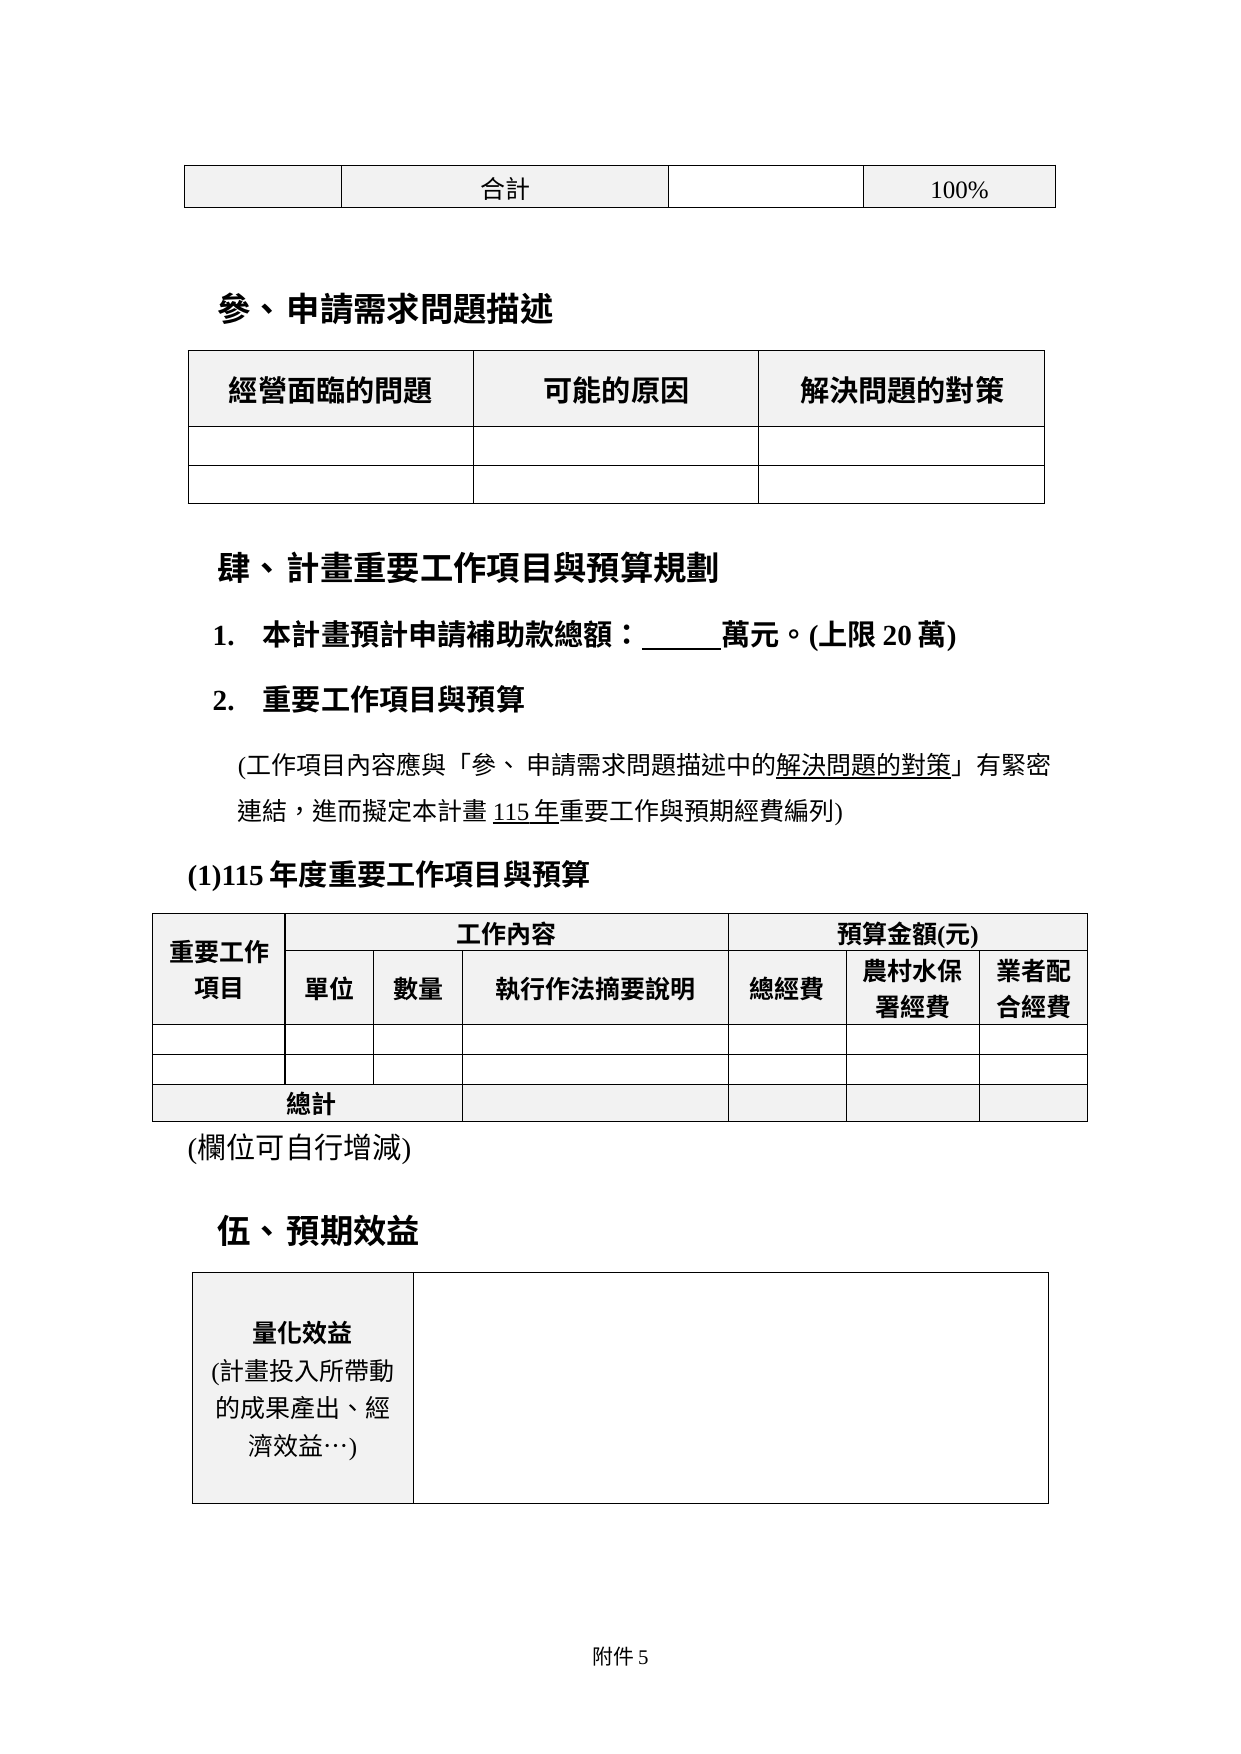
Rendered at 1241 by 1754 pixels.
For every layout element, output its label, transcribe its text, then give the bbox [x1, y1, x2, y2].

table_cell [729, 1085, 846, 1121]
table_cell [980, 1055, 1087, 1083]
table_cell 總經費 [729, 951, 846, 1024]
table_cell [153, 1025, 284, 1054]
table_cell [474, 466, 758, 503]
table_cell [189, 427, 473, 465]
list (工作項目內容應與「參、 申請需求問題描述中的解決問題的對策」有緊密連結，進而擬定本計畫115年重要工作與預期經費編列) [238, 738, 1053, 830]
table_cell [286, 1025, 373, 1054]
table_cell [463, 1025, 728, 1054]
table_header 工作內容 [286, 914, 728, 950]
table_cell [980, 1025, 1087, 1054]
table_cell [153, 1055, 284, 1083]
table_cell [847, 1085, 979, 1121]
table_cell [374, 1025, 462, 1054]
table_cell [286, 1055, 373, 1083]
list 本計畫預計申請補助款總額： 萬元。(上限20萬) [212, 609, 1053, 655]
table_header 可能的原因 [474, 351, 758, 426]
table_cell 農村水保署經費 [847, 951, 979, 1024]
table_header 預算金額(元) [729, 914, 1087, 950]
table_cell [847, 1055, 979, 1083]
table_cell [463, 1085, 728, 1121]
table_cell 單位 [286, 951, 373, 1024]
list (欄位可自行增減) [187, 1122, 1053, 1168]
table_cell [189, 466, 473, 503]
table_cell 數量 [374, 951, 462, 1024]
table_cell [759, 466, 1044, 503]
table_cell 執行作法摘要說明 [463, 951, 728, 1024]
title 申請需求問題描述 [217, 283, 1053, 331]
table_cell [669, 166, 863, 207]
table_header [414, 1273, 1048, 1503]
table_cell [980, 1085, 1087, 1121]
table_cell [847, 1025, 979, 1054]
table_header 經營面臨的問題 [189, 351, 473, 426]
table_cell [729, 1055, 846, 1083]
table_cell 100% [864, 166, 1055, 207]
table_cell [374, 1055, 462, 1083]
title 預期效益 [217, 1205, 1053, 1253]
title 計畫重要工作項目與預算規劃 [217, 542, 1053, 590]
table_cell [729, 1025, 846, 1054]
list 重要工作項目與預算 [212, 673, 1053, 719]
list (1)115年度重要工作項目與預算 [187, 848, 1053, 894]
table_cell [759, 427, 1044, 465]
table_cell [474, 427, 758, 465]
table_header 重要工作項目 [153, 914, 284, 1024]
table_cell 合計 [342, 166, 668, 207]
table_cell [463, 1055, 728, 1083]
table_header 量化效益 (計畫投入所帶動的成果產出、經濟效益…) [193, 1273, 413, 1503]
table_cell 總計 [153, 1085, 462, 1121]
table_header 解決問題的對策 [759, 351, 1044, 426]
table_cell 業者配合經費 [980, 951, 1087, 1024]
